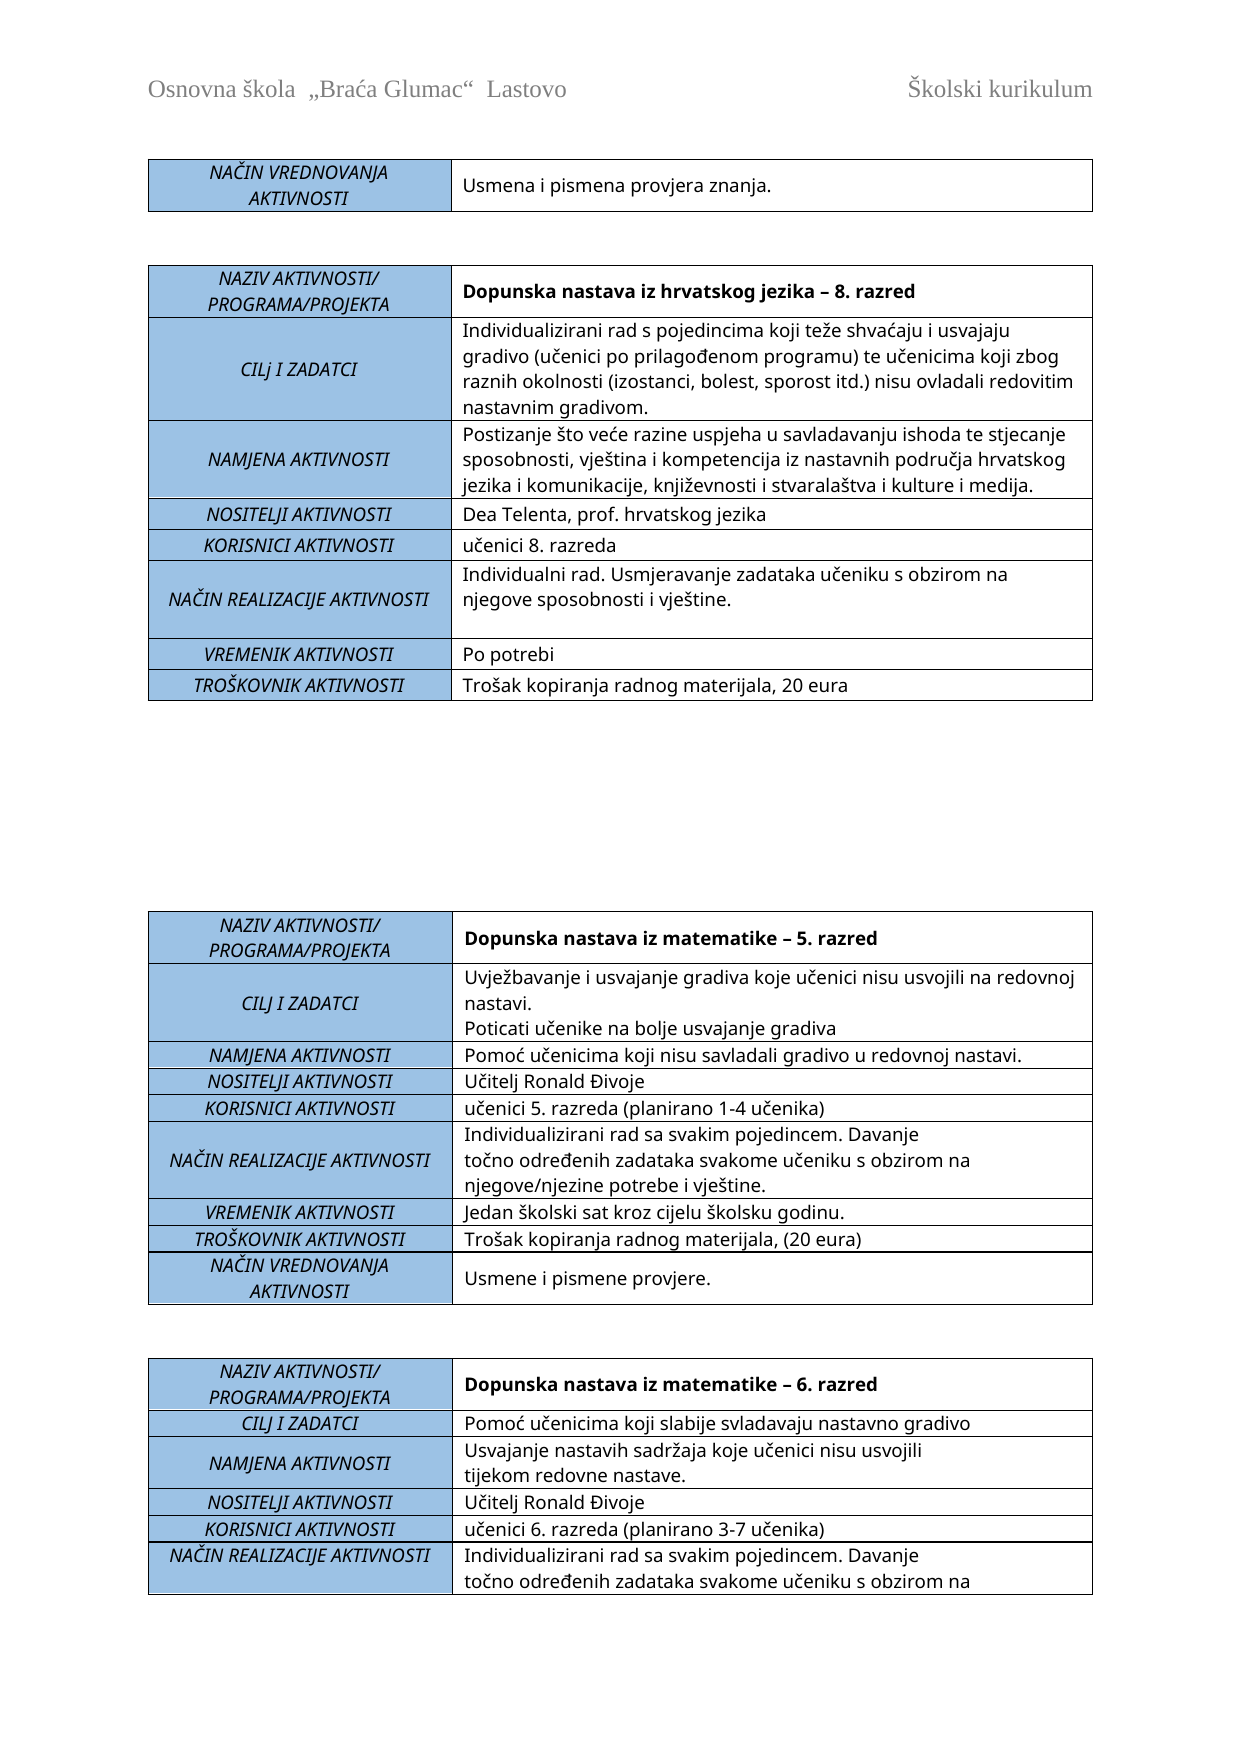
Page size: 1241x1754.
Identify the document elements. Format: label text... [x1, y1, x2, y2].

table_header Dopunska nastava iz matematike – 6. razred [453, 1359, 1092, 1409]
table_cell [149, 1543, 452, 1593]
table_cell CILJ I ZADATCI [149, 1411, 452, 1436]
table_cell Usvajanje nastavih sadržaja koje učenici nisu usvojili tijekom redovne nastave. [453, 1437, 1092, 1488]
table_cell Uvježbavanje i usvajanje gradiva koje učenici nisu usvojili na redovnoj nastavi. Poticati učenike na bolje usvajanje gradiva [453, 964, 1092, 1041]
table_cell NAMJENA AKTIVNOSTI [149, 1437, 452, 1488]
table_header NAZIV AKTIVNOSTI/ PROGRAMA/PROJEKTA [149, 266, 451, 317]
table_cell VREMENIK AKTIVNOSTI [149, 639, 451, 669]
table_cell učenici 5. razreda (planirano 1-4 učenika) [453, 1095, 1092, 1121]
table_cell NAMJENA AKTIVNOSTI [149, 421, 451, 497]
table_cell Jedan školski sat kroz cijelu školsku godinu. [453, 1199, 1092, 1225]
table_cell Trošak kopiranja radnog materijala, 20 eura [452, 670, 1092, 700]
table_cell NOSITELJI AKTIVNOSTI [149, 1489, 452, 1515]
table_cell KORISNICI AKTIVNOSTI [149, 530, 451, 560]
table_cell NOSITELJI AKTIVNOSTI [149, 1069, 452, 1094]
table_cell Po potrebi [452, 639, 1092, 669]
table_header Dopunska nastava iz hrvatskog jezika – 8. razred [452, 266, 1092, 317]
table_cell Učitelj Ronald Đivoje [453, 1489, 1092, 1515]
table_cell KORISNICI AKTIVNOSTI [149, 1516, 452, 1541]
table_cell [453, 1543, 1092, 1593]
table_cell učenici 8. razreda [452, 530, 1092, 560]
table_cell NOSITELJI AKTIVNOSTI [149, 499, 451, 529]
table_header NAZIV AKTIVNOSTI/ PROGRAMA/PROJEKTA [149, 912, 452, 963]
table_cell NAČIN VREDNOVANJA AKTIVNOSTI [149, 1253, 452, 1303]
table_cell TROŠKOVNIK AKTIVNOSTI [149, 670, 451, 700]
table_header Dopunska nastava iz matematike – 5. razred [453, 912, 1092, 963]
table_cell Trošak kopiranja radnog materijala, (20 eura) [453, 1226, 1092, 1251]
table_cell Pomoć učenicima koji slabije svladavaju nastavno gradivo [453, 1411, 1092, 1436]
table_cell Učitelj Ronald Đivoje [453, 1069, 1092, 1094]
table_cell CILJ I ZADATCI [149, 964, 452, 1041]
table_header NAZIV AKTIVNOSTI/ PROGRAMA/PROJEKTA [149, 1359, 452, 1409]
table_cell NAČIN REALIZACIJE AKTIVNOSTI [149, 561, 451, 638]
table_cell CILj I ZADATCI [149, 318, 451, 420]
table_cell NAČIN REALIZACIJE AKTIVNOSTI [149, 1122, 452, 1198]
table_cell Pomoć učenicima koji nisu savladali gradivo u redovnoj nastavi. [453, 1042, 1092, 1067]
table_cell Usmene i pismene provjere. [453, 1253, 1092, 1303]
table_cell Individualizirani rad sa svakim pojedincem. Davanje točno određenih zadataka svakome učeniku s obzirom na njegove/njezine potrebe i vještine. [453, 1122, 1092, 1198]
table_cell Individualni rad. Usmjeravanje zadataka učeniku s obzirom na njegove sposobnosti i vještine. [452, 561, 1092, 638]
table_cell TROŠKOVNIK AKTIVNOSTI [149, 1226, 452, 1251]
table_cell NAČIN VREDNOVANJA AKTIVNOSTI [149, 160, 451, 211]
table_cell KORISNICI AKTIVNOSTI [149, 1095, 452, 1121]
table_cell Usmena i pismena provjera znanja. [452, 160, 1092, 211]
table_cell učenici 6. razreda (planirano 3-7 učenika) [453, 1516, 1092, 1541]
table_cell NAMJENA AKTIVNOSTI [149, 1042, 452, 1067]
table_cell Dea Telenta, prof. hrvatskog jezika [452, 499, 1092, 529]
table_cell VREMENIK AKTIVNOSTI [149, 1199, 452, 1225]
